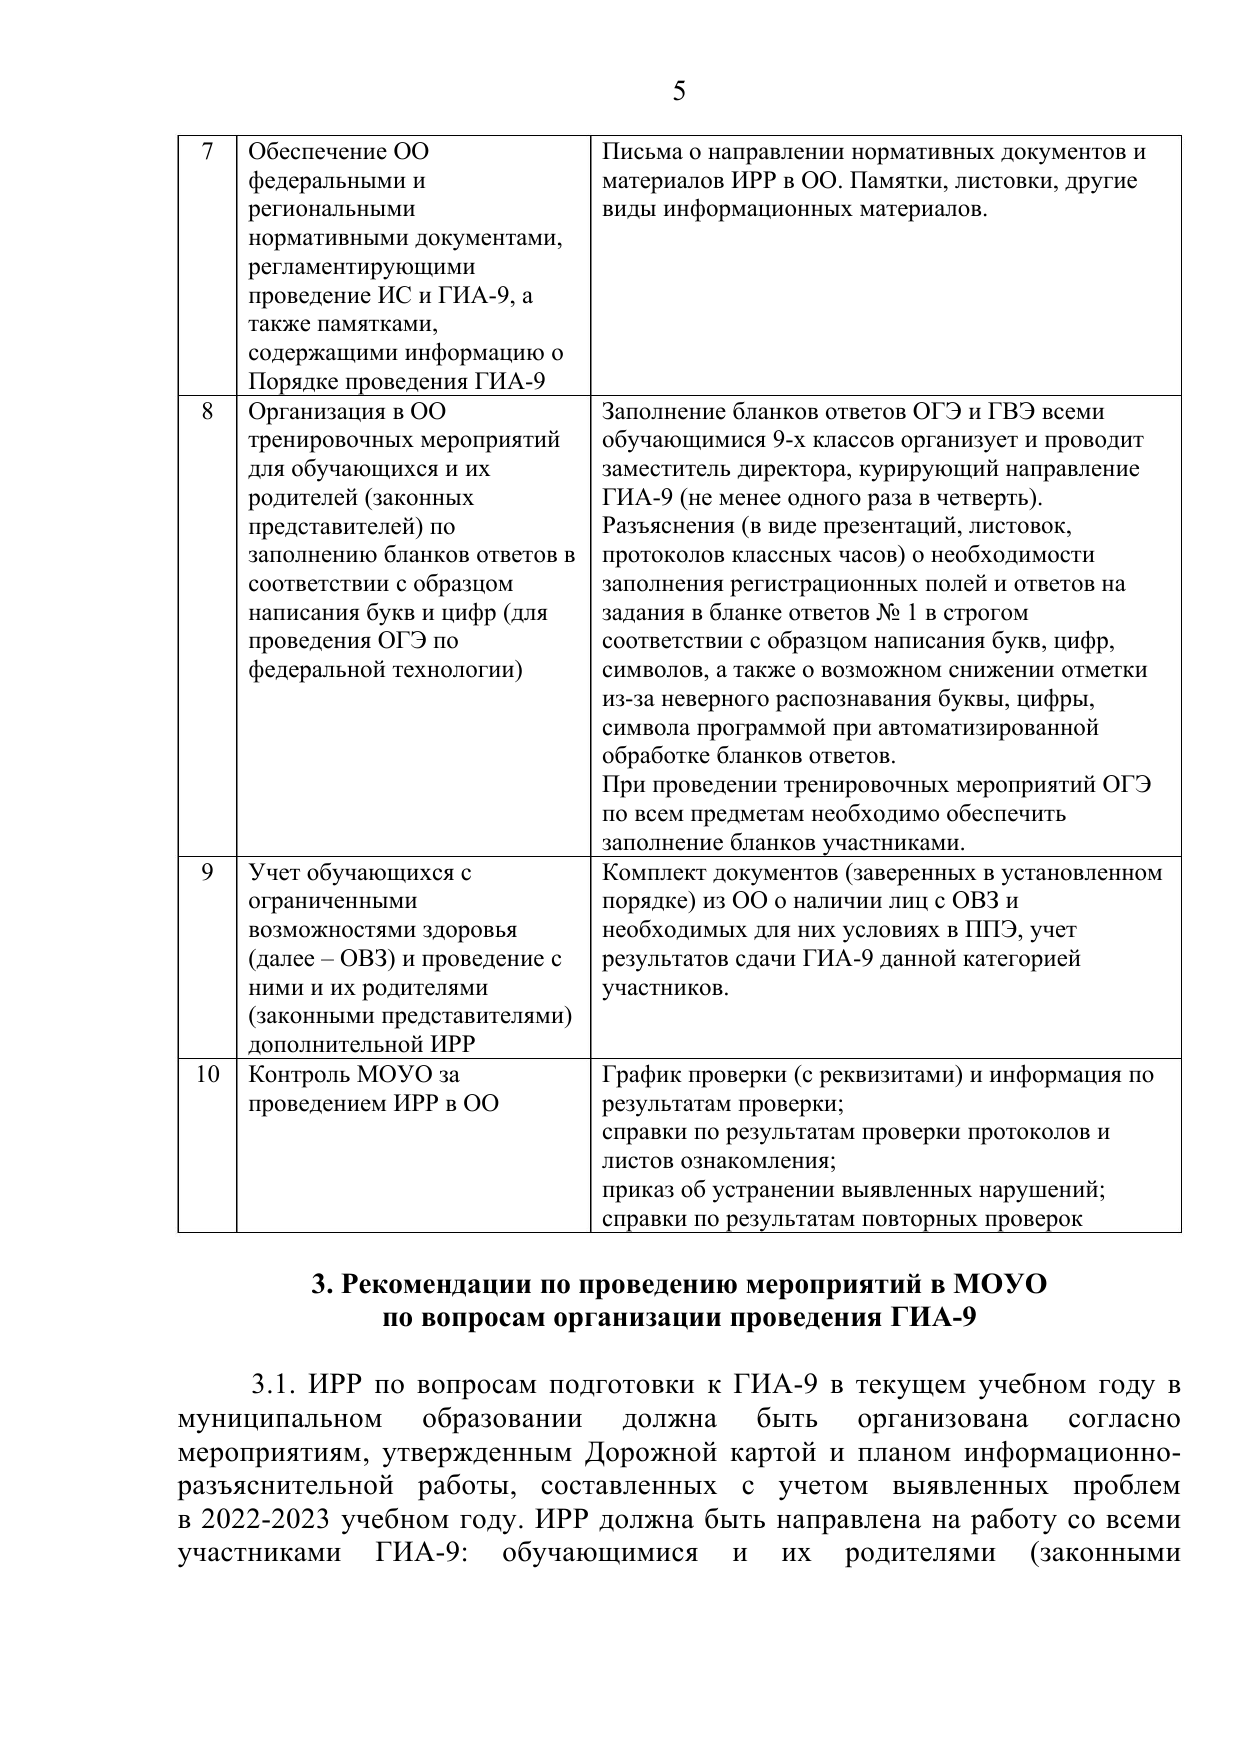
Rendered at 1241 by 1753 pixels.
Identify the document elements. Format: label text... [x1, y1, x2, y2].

text (законными представителями) [248, 1002, 597, 1029]
text проведением ИРР в ОО [248, 1089, 524, 1117]
text заполнения регистрационных полей и ответов на [602, 569, 1173, 597]
text 3 [251, 1368, 266, 1400]
text ГИА-9 (не менее одного раза в четверть). [602, 483, 1169, 511]
text График проверки (с реквизитами) и информация по [602, 1060, 1179, 1088]
text результатам проверки; [602, 1089, 1179, 1117]
text символа программой при автоматизированной [602, 713, 1173, 741]
text справки по результатам повторных проверок [602, 1204, 1135, 1232]
text виды информационных материалов. [602, 195, 1171, 222]
text регламентирующими [248, 252, 588, 280]
text необходимых для них условиях в ППЭ, учет [602, 915, 1188, 943]
text в 2022-2023 учебном году. ИРР должна быть направлена на работу со всеми [177, 1502, 1206, 1534]
text 8 [201, 397, 238, 425]
text Обеспечение ОО [248, 137, 454, 165]
text заместитель директора, курирующий направление [602, 454, 1169, 482]
text 7 [201, 137, 238, 165]
text Учет обучающихся с [248, 858, 497, 886]
text написания букв и цифр (для [248, 598, 573, 626]
text обработке бланков ответов. [602, 742, 1173, 769]
text федеральной технологии) [248, 656, 548, 683]
text муниципальном образовании должна быть организована согласно [177, 1402, 1206, 1434]
text федеральными и [248, 166, 454, 194]
text 9 [201, 858, 238, 886]
text ограниченными [248, 887, 497, 914]
text по вопросам организации проведения ГИА-9 [382, 1301, 1072, 1333]
text справки по результатам проверки протоколов и [602, 1118, 1135, 1145]
text родителей (законных [248, 483, 588, 511]
text из-за неверного распознавания буквы, цифры, [602, 684, 1173, 712]
text проведения ОГЭ по [248, 627, 573, 654]
text символов, а также о возможном снижении отметки [602, 656, 1173, 683]
text для обучающихся и их [248, 454, 588, 482]
text задания в бланке ответов № 1 в строгом [602, 598, 1173, 626]
text заполнение бланков участниками. [602, 828, 1176, 856]
text участниками ГИА-9: обучающимися и их родителями (законными [177, 1536, 1206, 1568]
text представителей) по [248, 512, 588, 540]
text . Рекомендации по проведению мероприятий в МОУО [326, 1267, 1072, 1300]
text Комплект документов (заверенных в установленном [602, 858, 1188, 886]
text Контроль МОУО за [248, 1060, 597, 1088]
text материалов ИРР в ОО. Памятки, листовки, другие [602, 166, 1171, 194]
text соответствии с образцом написания букв, цифр, [602, 627, 1173, 654]
text соответствии с образцом [248, 569, 573, 597]
text ними и их родителями [248, 973, 597, 1001]
text также памятками, [248, 310, 588, 337]
text Заполнение бланков ответов ОГЭ и ГВЭ всеми [602, 397, 1169, 425]
text обучающимися 9-х классов организует и проводит [602, 426, 1169, 453]
text 3 [311, 1267, 326, 1300]
text региональными [248, 195, 454, 222]
text по всем предметам необходимо обеспечить [602, 799, 1176, 827]
text (далее – ОВЗ) и проведение с [248, 944, 597, 972]
text заполнению бланков ответов в протоколов классных часов) о необходимости [248, 541, 1120, 568]
text результатов сдачи ГИА-9 данной категорией [602, 944, 1188, 972]
text листов ознакомления; [602, 1146, 1135, 1174]
text возможностями здоровья [248, 915, 597, 943]
text содержащими информацию о [248, 338, 588, 366]
text .1. ИРР по вопросам подготовки к ГИА-9 в текущем учебном году в [266, 1368, 1206, 1400]
text проведение ИС и ГИА-9, а [248, 281, 588, 309]
text участников. [602, 973, 1188, 1001]
text разъяснительной работы, составленных с учетом выявленных проблем [177, 1469, 1206, 1501]
text Порядке проведения ГИА-9 [248, 367, 588, 395]
text нормативными документами, [248, 223, 588, 251]
text приказ об устранении выявленных нарушений; [602, 1175, 1135, 1203]
picture [175, 133, 1186, 1237]
text Разъяснения (в виде презентаций, листовок, [602, 512, 1097, 539]
text Организация в ОО [248, 397, 588, 425]
text Письма о направлении нормативных документов и [602, 137, 1171, 165]
text тренировочных мероприятий [248, 426, 588, 453]
text 0 [207, 1060, 245, 1088]
text При проведении тренировочных мероприятий ОГЭ [602, 771, 1176, 798]
text мероприятиям, утвержденным Дорожной картой и планом информационно- [177, 1435, 1206, 1467]
text дополнительной ИРР [248, 1030, 597, 1058]
text порядке) из ОО о наличии лиц с ОВЗ и [602, 887, 1188, 914]
text 5 [672, 75, 712, 107]
